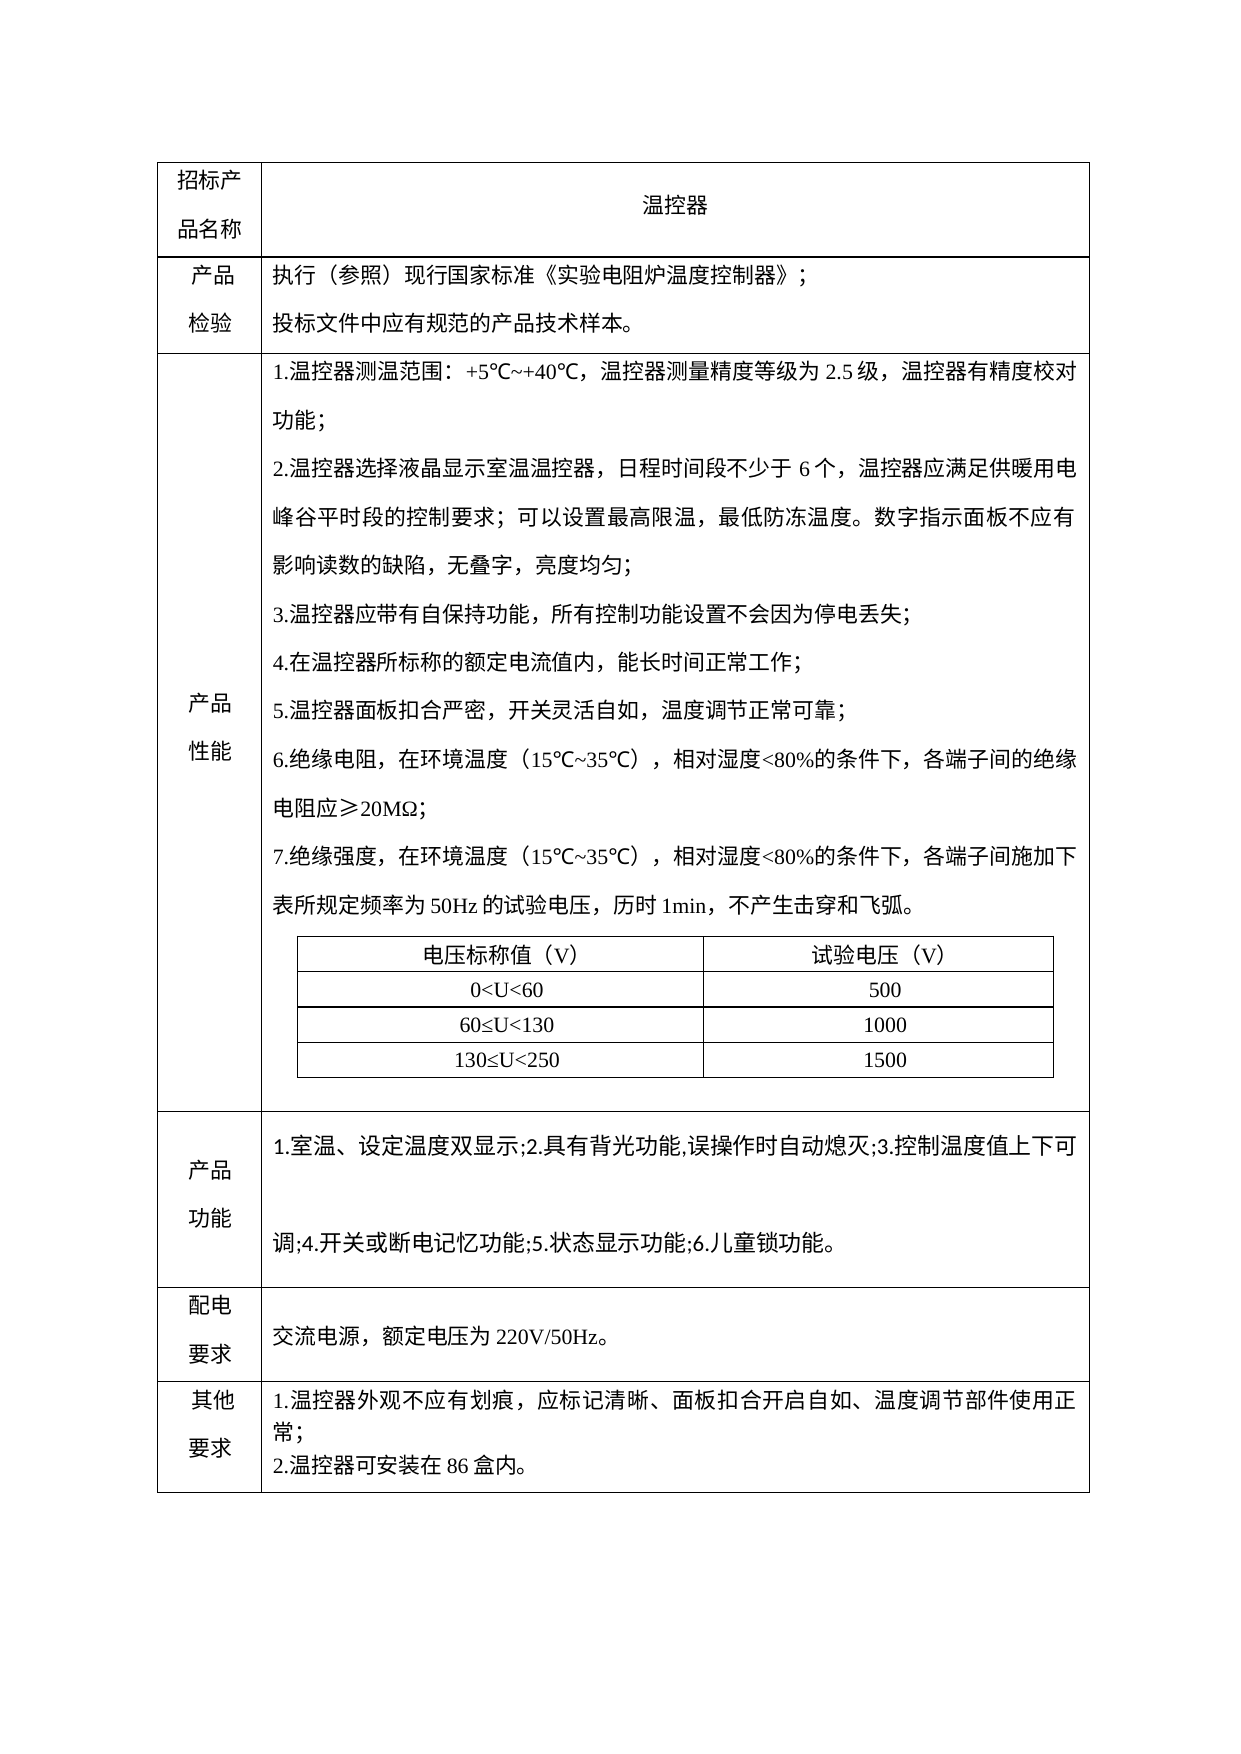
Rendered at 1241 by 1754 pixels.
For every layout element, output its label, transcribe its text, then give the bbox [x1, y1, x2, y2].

table_cell 产品 功能 [158, 1112, 261, 1287]
table_cell 交流电源，额定电压为220V/50Hz。 [262, 1288, 1089, 1381]
table_cell 1.温控器测温范围：+5℃~+40℃，温控器测量精度等级为2.5级，温控器有精度校对功能； 2.温控器选择液晶显示室温温控器，日程时间段不少于6个，温控器应满足供暖用电峰谷平时段的控制要求；可以设置最高限温，最低防冻温度。数字指示面板不应有影响读数的缺陷，无叠字，亮度均匀； 3.温控器应带有自保持功能，所有控制功能设置不会因为停电丢失； 4.在温控器所标称的额定电流值内，能长时间正常工作； 5.温控器面板扣合严密，开关灵活自如，温度调节正常可靠； 6.绝缘电阻，在环境温度（15℃~35℃），相对湿度<80%的条件下，各端子间的绝缘电阻应≥20MΩ； 7.绝缘强度，在环境温度（15℃~35℃），相对湿度<80%的条件下，各端子间施加下表所规定频率为50Hz的试验电压，历时1min，不产生击穿和飞弧。 [262, 354, 1089, 1111]
table_header 温控器 [262, 163, 1089, 256]
table_cell 产品 性能 [158, 354, 261, 1111]
table_cell 1.室温、设定温度双显示;2.具有背光功能,误操作时自动熄灭;3.控制温度值上下可调;4.开关或断电记忆功能;5.状态显示功能;6.儿童锁功能。 [262, 1112, 1089, 1287]
table_cell 其他 要求 [158, 1382, 261, 1492]
table_cell 执行（参照）现行国家标准《实验电阻炉温度控制器》； 投标文件中应有规范的产品技术样本。 [262, 258, 1089, 352]
table_header 招标产 品名称 [158, 163, 261, 256]
table_cell 1.温控器外观不应有划痕，应标记清晰、面板扣合开启自如、温度调节部件使用正常； 2.温控器可安装在86盒内。 [262, 1382, 1089, 1492]
table_cell 产品 检验 [158, 258, 261, 352]
table_cell 配电 要求 [158, 1288, 261, 1381]
